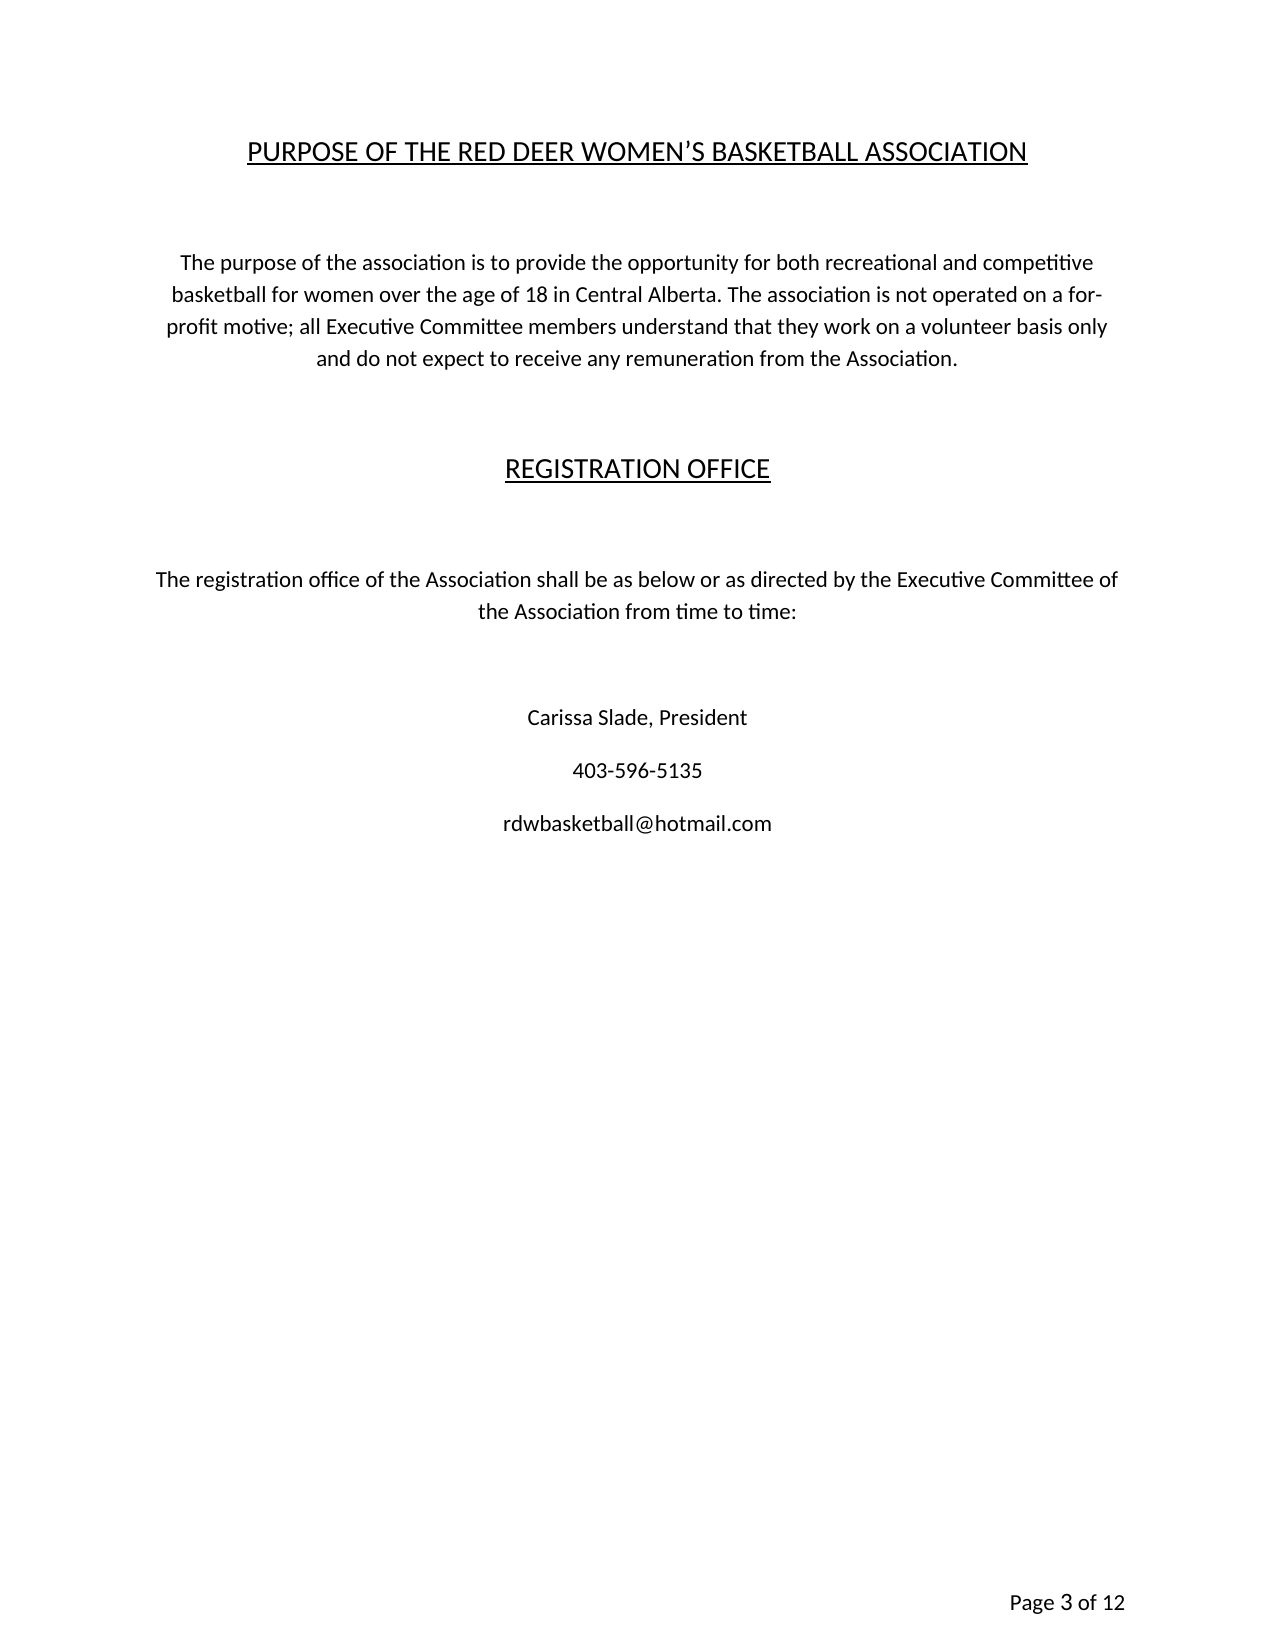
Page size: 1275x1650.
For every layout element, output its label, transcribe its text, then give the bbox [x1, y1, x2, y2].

text The registration office of the Association shall be as below or as directed by the Executive Committee of the Association from time to time: [150, 565, 1125, 625]
text PURPOSE OF THE RED DEER WOMEN’S BASKETBALL ASSOCIATION [150, 133, 1125, 168]
text REGISTRATION OFFICE [150, 450, 1125, 486]
text The purpose of the association is to provide the opportunity for both recreational and competitive basketball for women over the age of 18 in Central Alberta. The association is not operated on a for-profit motive; all Executive Committee members understand that they work on a volunteer basis only and do not expect to receive any remuneration from the Association. [150, 248, 1125, 372]
text rdwbasketball@hotmail.com [150, 809, 1125, 837]
text 403-596-5135 [150, 756, 1125, 784]
text Carissa Slade, President [150, 703, 1125, 731]
